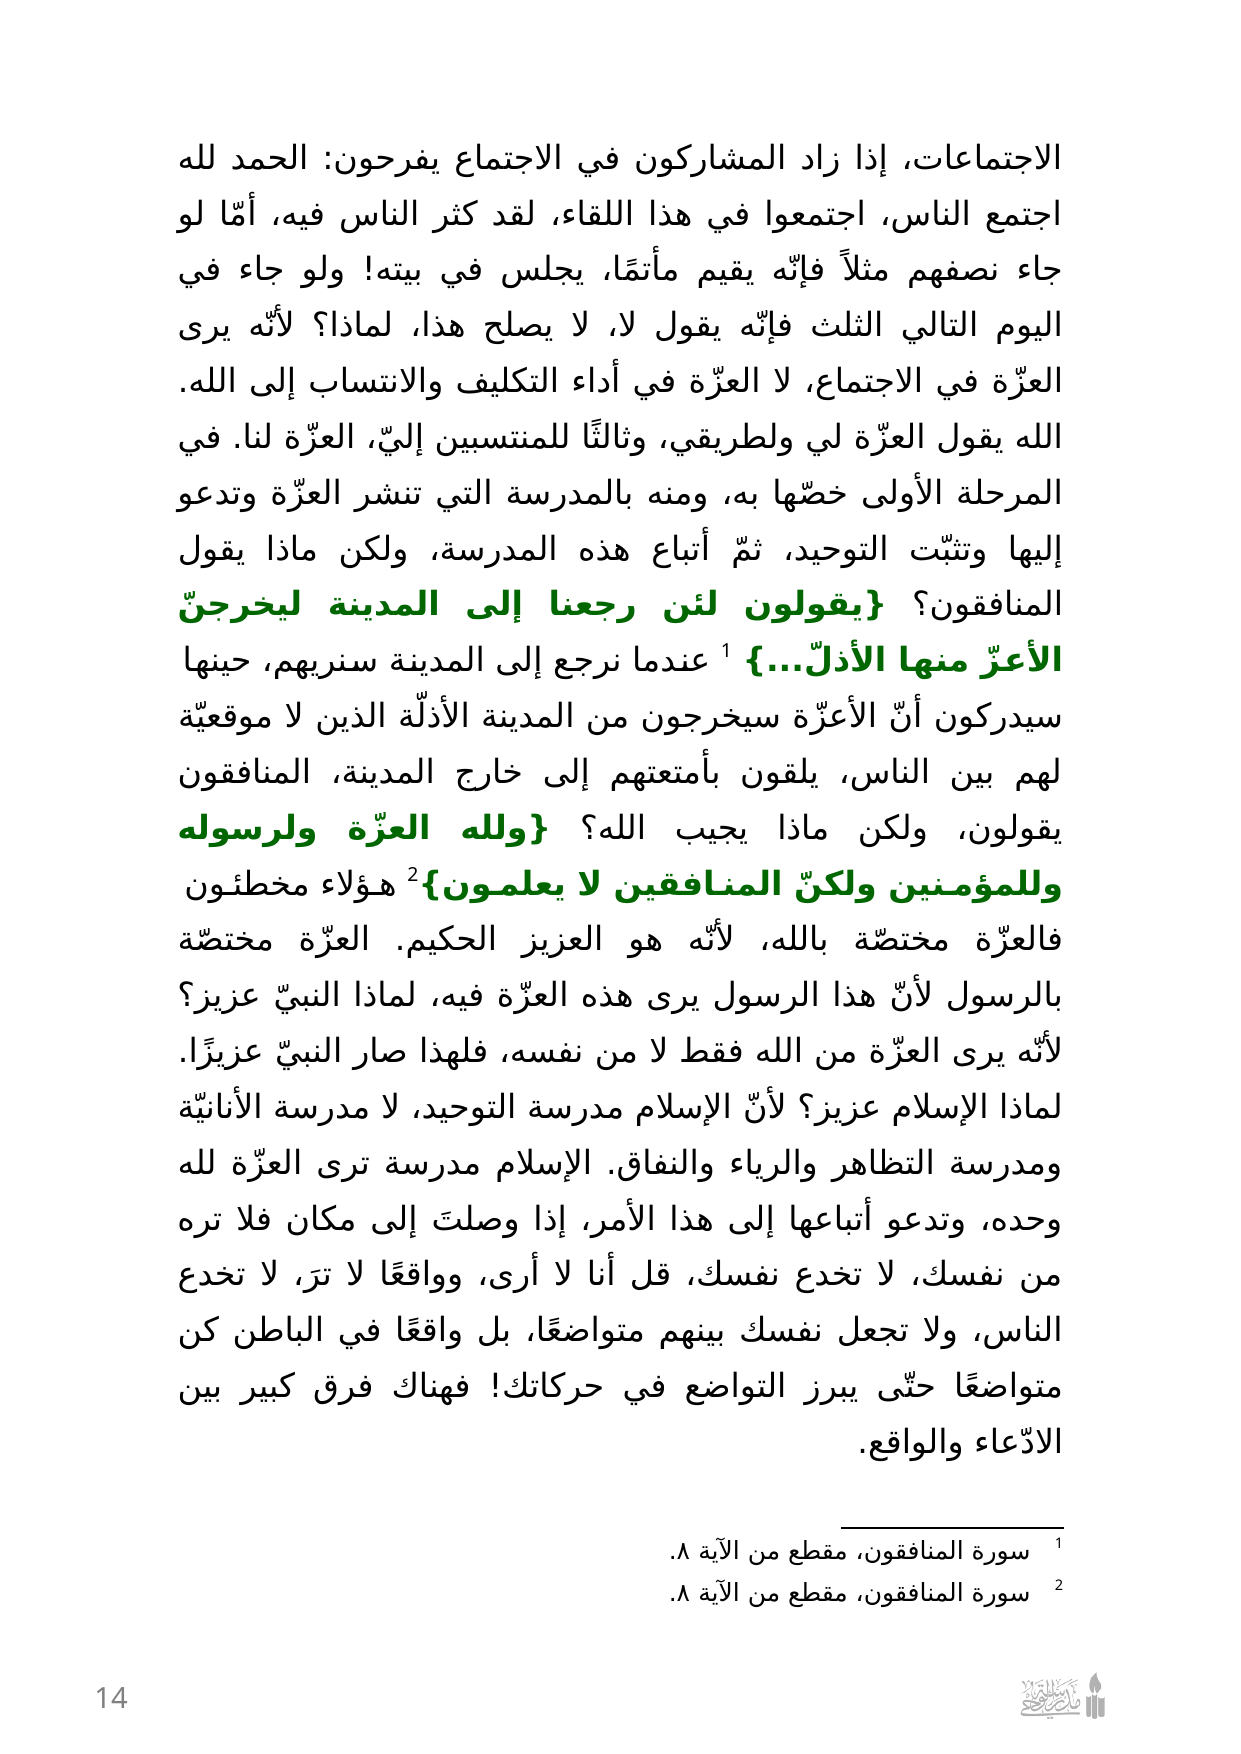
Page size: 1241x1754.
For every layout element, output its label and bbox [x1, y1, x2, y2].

picture [1020, 1672, 1105, 1719]
text [177, 136, 1063, 1476]
